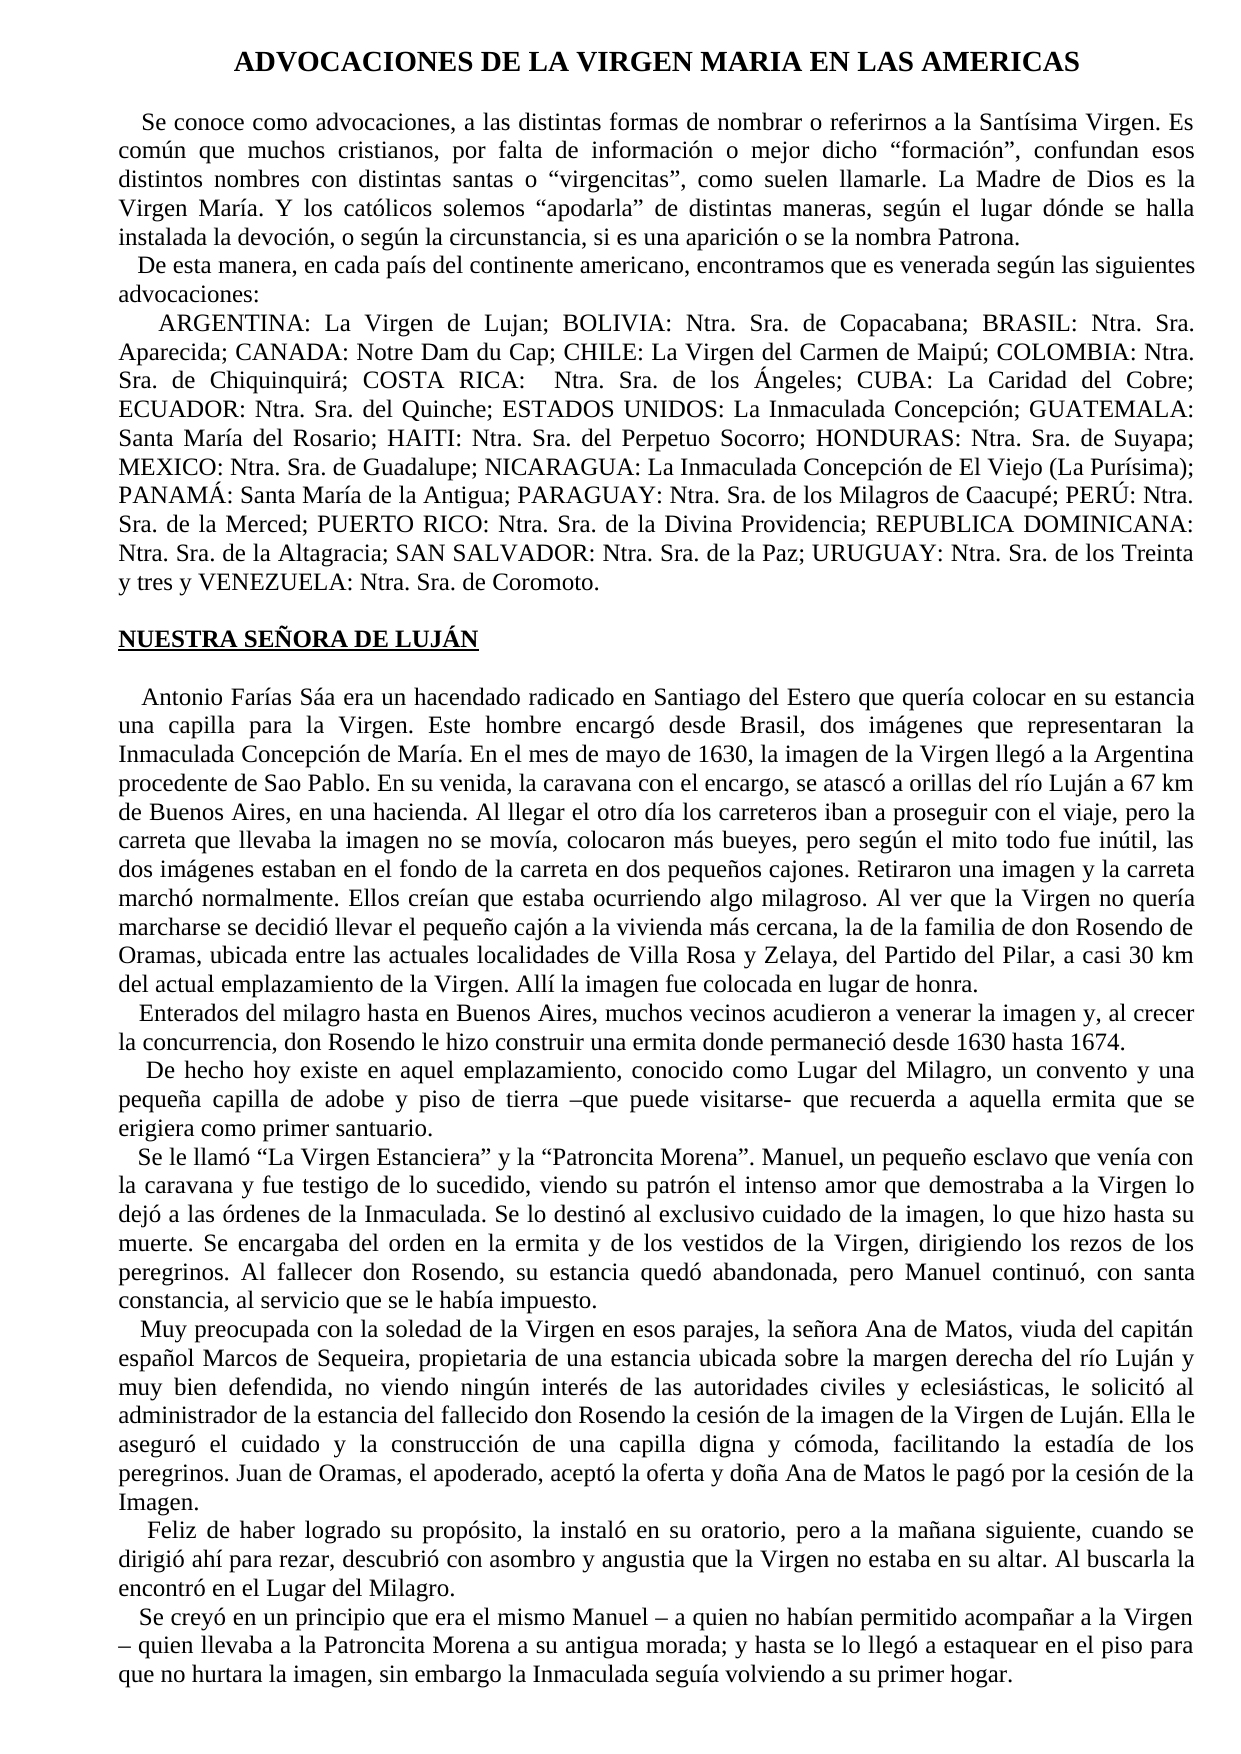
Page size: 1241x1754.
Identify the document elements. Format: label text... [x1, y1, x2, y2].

text Feliz de haber logrado su propósito, la instaló en su oratorio, pero a la mañana siguiente, cuando se dirigió ahí para rezar, descubrió con asombro y angustia que la Virgen no estaba en su altar. Al buscarla la encontró en el Lugar del Milagro. [118, 1515, 1196, 1602]
text Muy preocupada con la soledad de la Virgen en esos parajes, la señora Ana de Matos, viuda del capitán español Marcos de Sequeira, propietaria de una estancia ubicada sobre la margen derecha del río Luján y muy bien defendida, no viendo ningún interés de las autoridades civiles y eclesiásticas, le solicitó al administrador de la estancia del fallecido don Rosendo la cesión de la imagen de la Virgen de Luján. Ella le aseguró el cuidado y la construcción de una capilla digna y cómoda, facilitando la estadía de los peregrinos. Juan de Oramas, el apoderado, aceptó la oferta y doña Ana de Matos le pagó por la cesión de la Imagen. [118, 1314, 1196, 1515]
text Se conoce como advocaciones, a las distintas formas de nombrar o referirnos a la Santísima Virgen. Es común que muchos cristianos, por falta de información o mejor dicho “formación”, confundan esos distintos nombres con distintas santas o “virgencitas”, como suelen llamarle. La Madre de Dios es la Virgen María. Y los católicos solemos “apodarla” de distintas maneras, según el lugar dónde se halla instalada la devoción, o según la circunstancia, si es una aparición o se la nombra Patrona. [118, 107, 1196, 250]
text NUESTRA SEÑORA DE LUJÁN [118, 624, 1196, 653]
text Enterados del milagro hasta en Buenos Aires, muchos vecinos acudieron a venerar la imagen y, al crecer la concurrencia, don Rosendo le hizo construir una ermita donde permaneció desde 1630 hasta 1674. [118, 998, 1196, 1055]
text De hecho hoy existe en aquel emplazamiento, conocido como Lugar del Milagro, un convento y una pequeña capilla de adobe y piso de tierra –que puede visitarse- que recuerda a aquella ermita que se erigiera como primer santuario. [118, 1055, 1196, 1142]
text De esta manera, en cada país del continente americano, encontramos que es venerada según las siguientes advocaciones: [118, 250, 1196, 308]
text Se creyó en un principio que era el mismo Manuel – a quien no habían permitido acompañar a la Virgen – quien llevaba a la Patroncita Morena a su antigua morada; y hasta se lo llegó a estaquear en el piso para que no hurtara la imagen, sin embargo la Inmaculada seguía volviendo a su primer hogar. [118, 1602, 1196, 1688]
text Antonio Farías Sáa era un hacendado radicado en Santiago del Estero que quería colocar en su estancia una capilla para la Virgen. Este hombre encargó desde Brasil, dos imágenes que representaran la Inmaculada Concepción de María. En el mes de mayo de 1630, la imagen de la Virgen llegó a la Argentina procedente de Sao Pablo. En su venida, la caravana con el encargo, se atascó a orillas del río Luján a 67 km de Buenos Aires, en una hacienda. Al llegar el otro día los carreteros iban a proseguir con el viaje, pero la carreta que llevaba la imagen no se movía, colocaron más bueyes, pero según el mito todo fue inútil, las dos imágenes estaban en el fondo de la carreta en dos pequeños cajones. Retiraron una imagen y la carreta marchó normalmente. Ellos creían que estaba ocurriendo algo milagroso. Al ver que la Virgen no quería marcharse se decidió llevar el pequeño cajón a la vivienda más cercana, la de la familia de don Rosendo de Oramas, ubicada entre las actuales localidades de Villa Rosa y Zelaya, del Partido del Pilar, a casi 30 km del actual emplazamiento de la Virgen. Allí la imagen fue colocada en lugar de honra. [118, 682, 1196, 998]
text ARGENTINA: La Virgen de Lujan; BOLIVIA: Ntra. Sra. de Copacabana; BRASIL: Ntra. Sra. Aparecida; CANADA: Notre Dam du Cap; CHILE: La Virgen del Carmen de Maipú; COLOMBIA: Ntra. Sra. de Chiquinquirá; COSTA RICA: Ntra. Sra. de los Ángeles; CUBA: La Caridad del Cobre; ECUADOR: Ntra. Sra. del Quinche; ESTADOS UNIDOS: La Inmaculada Concepción; GUATEMALA: Santa María del Rosario; HAITI: Ntra. Sra. del Perpetuo Socorro; HONDURAS: Ntra. Sra. de Suyapa; MEXICO: Ntra. Sra. de Guadalupe; NICARAGUA: La Inmaculada Concepción de El Viejo (La Purísima); PANAMÁ: Santa María de la Antigua; PARAGUAY: Ntra. Sra. de los Milagros de Caacupé; PERÚ: Ntra. Sra. de la Merced; PUERTO RICO: Ntra. Sra. de la Divina Providencia; REPUBLICA DOMINICANA: Ntra. Sra. de la Altagracia; SAN SALVADOR: Ntra. Sra. de la Paz; URUGUAY: Ntra. Sra. de los Treinta y tres y VENEZUELA: Ntra. Sra. de Coromoto. [118, 308, 1196, 595]
text ADVOCACIONES DE LA VIRGEN MARIA EN LAS AMERICAS [118, 44, 1196, 78]
text Se le llamó “La Virgen Estanciera” y la “Patroncita Morena”. Manuel, un pequeño esclavo que venía con la caravana y fue testigo de lo sucedido, viendo su patrón el intenso amor que demostraba a la Virgen lo dejó a las órdenes de la Inmaculada. Se lo destinó al exclusivo cuidado de la imagen, lo que hizo hasta su muerte. Se encargaba del orden en la ermita y de los vestidos de la Virgen, dirigiendo los rezos de los peregrinos. Al fallecer don Rosendo, su estancia quedó abandonada, pero Manuel continuó, con santa constancia, al servicio que se le había impuesto. [118, 1142, 1196, 1314]
